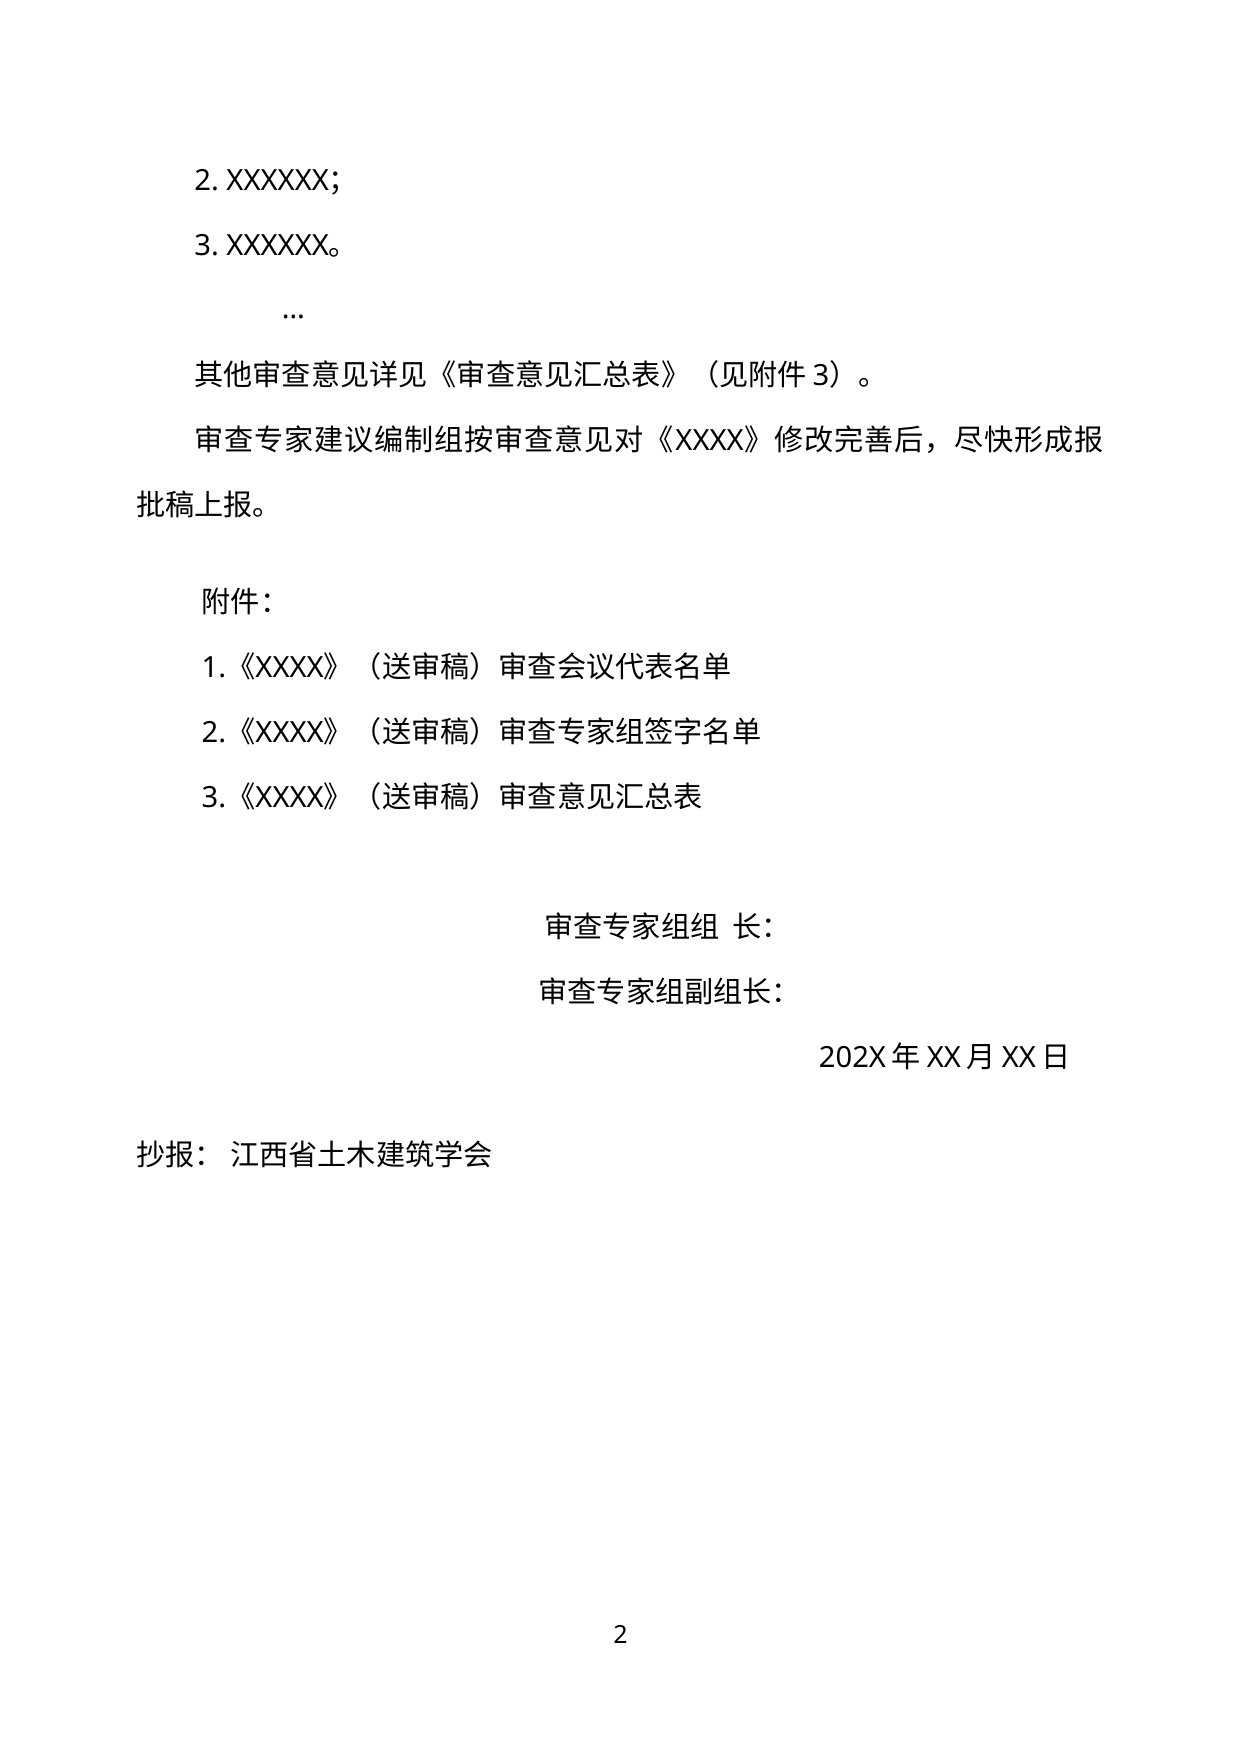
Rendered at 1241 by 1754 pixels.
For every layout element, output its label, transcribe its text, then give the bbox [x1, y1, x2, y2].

text 审查专家建议编制组按审查意见对《XXXX》修改完善后，尽快形成报批稿上报。 [136, 405, 1104, 535]
text 2. XXXXXX； [136, 145, 1104, 210]
text 附件： [136, 567, 1104, 632]
text 1.《XXXX》（送审稿）审查会议代表名单 [136, 632, 1104, 697]
text 抄报： 江西省土木建筑学会 [136, 1120, 1104, 1185]
text 2.《XXXX》（送审稿）审查专家组签字名单 [136, 697, 1104, 762]
text 3.《XXXX》（送审稿）审查意见汇总表 [136, 762, 1104, 827]
text 其他审查意见详见《审查意见汇总表》（见附件3）。 [136, 340, 1104, 405]
text 3. XXXXXX。 [136, 210, 1104, 275]
text 审查专家组副组长： [136, 957, 1104, 1022]
text 202X年XX月XX日 [136, 1022, 1071, 1087]
text 审查专家组组 长： [136, 892, 1104, 957]
text … [136, 275, 1104, 340]
